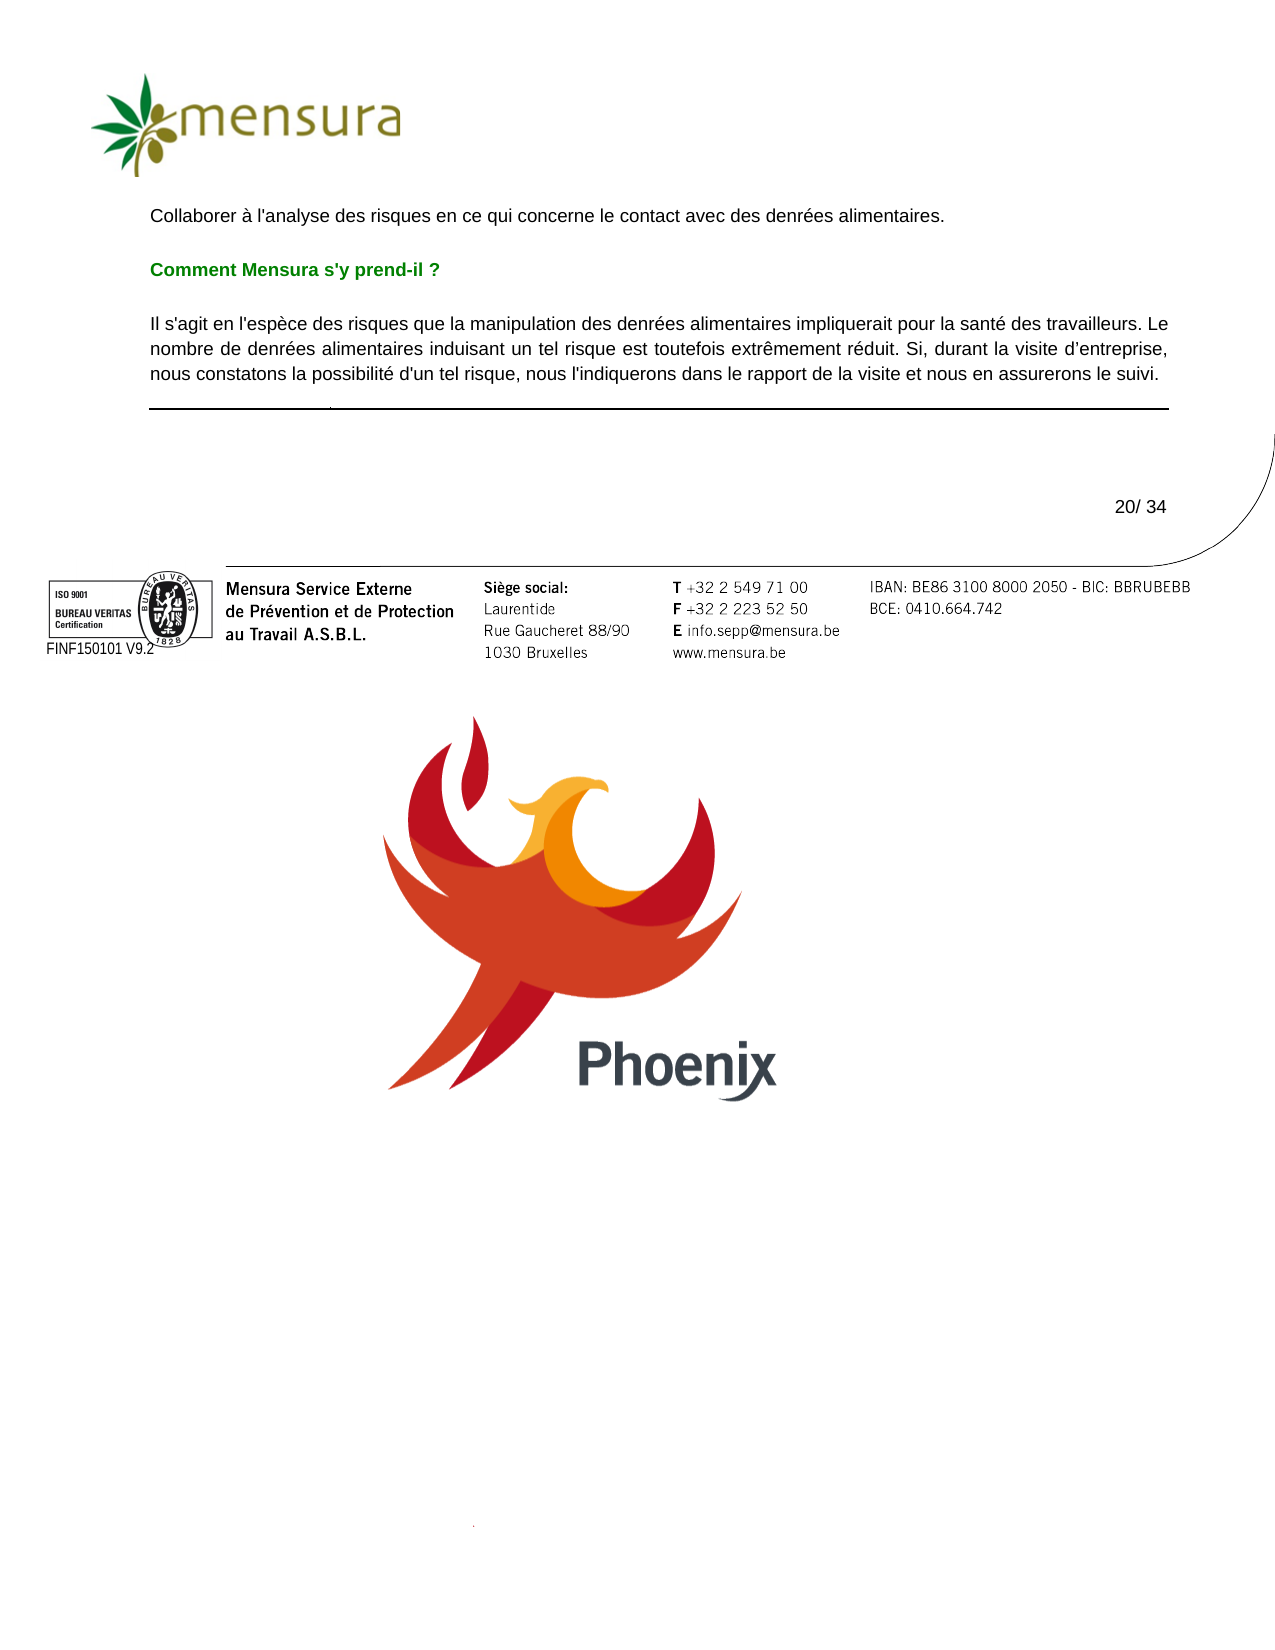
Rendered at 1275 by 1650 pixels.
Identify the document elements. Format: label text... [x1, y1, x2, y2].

text Comment Mensura s'y prend-il ? [150, 259, 1169, 281]
text Il s'agit en l'espèce des risques que la manipulation des denrées alimentaires impliquerait pour la santé des travailleurs. Le nombre de denrées alimentaires induisant un tel risque est toutefois extrêmement réduit. Si, durant la visite d’entreprise, nous constatons la possibilité d'un tel risque, nous l'indiquerons dans le rapport de la visite et nous en assurerons le suivi. [150, 313, 1169, 384]
picture [91, 73, 401, 177]
picture [40, 434, 1275, 1527]
text Collaborer à l'analyse des risques en ce qui concerne le contact avec des denrées alimentaires. [150, 205, 1169, 227]
